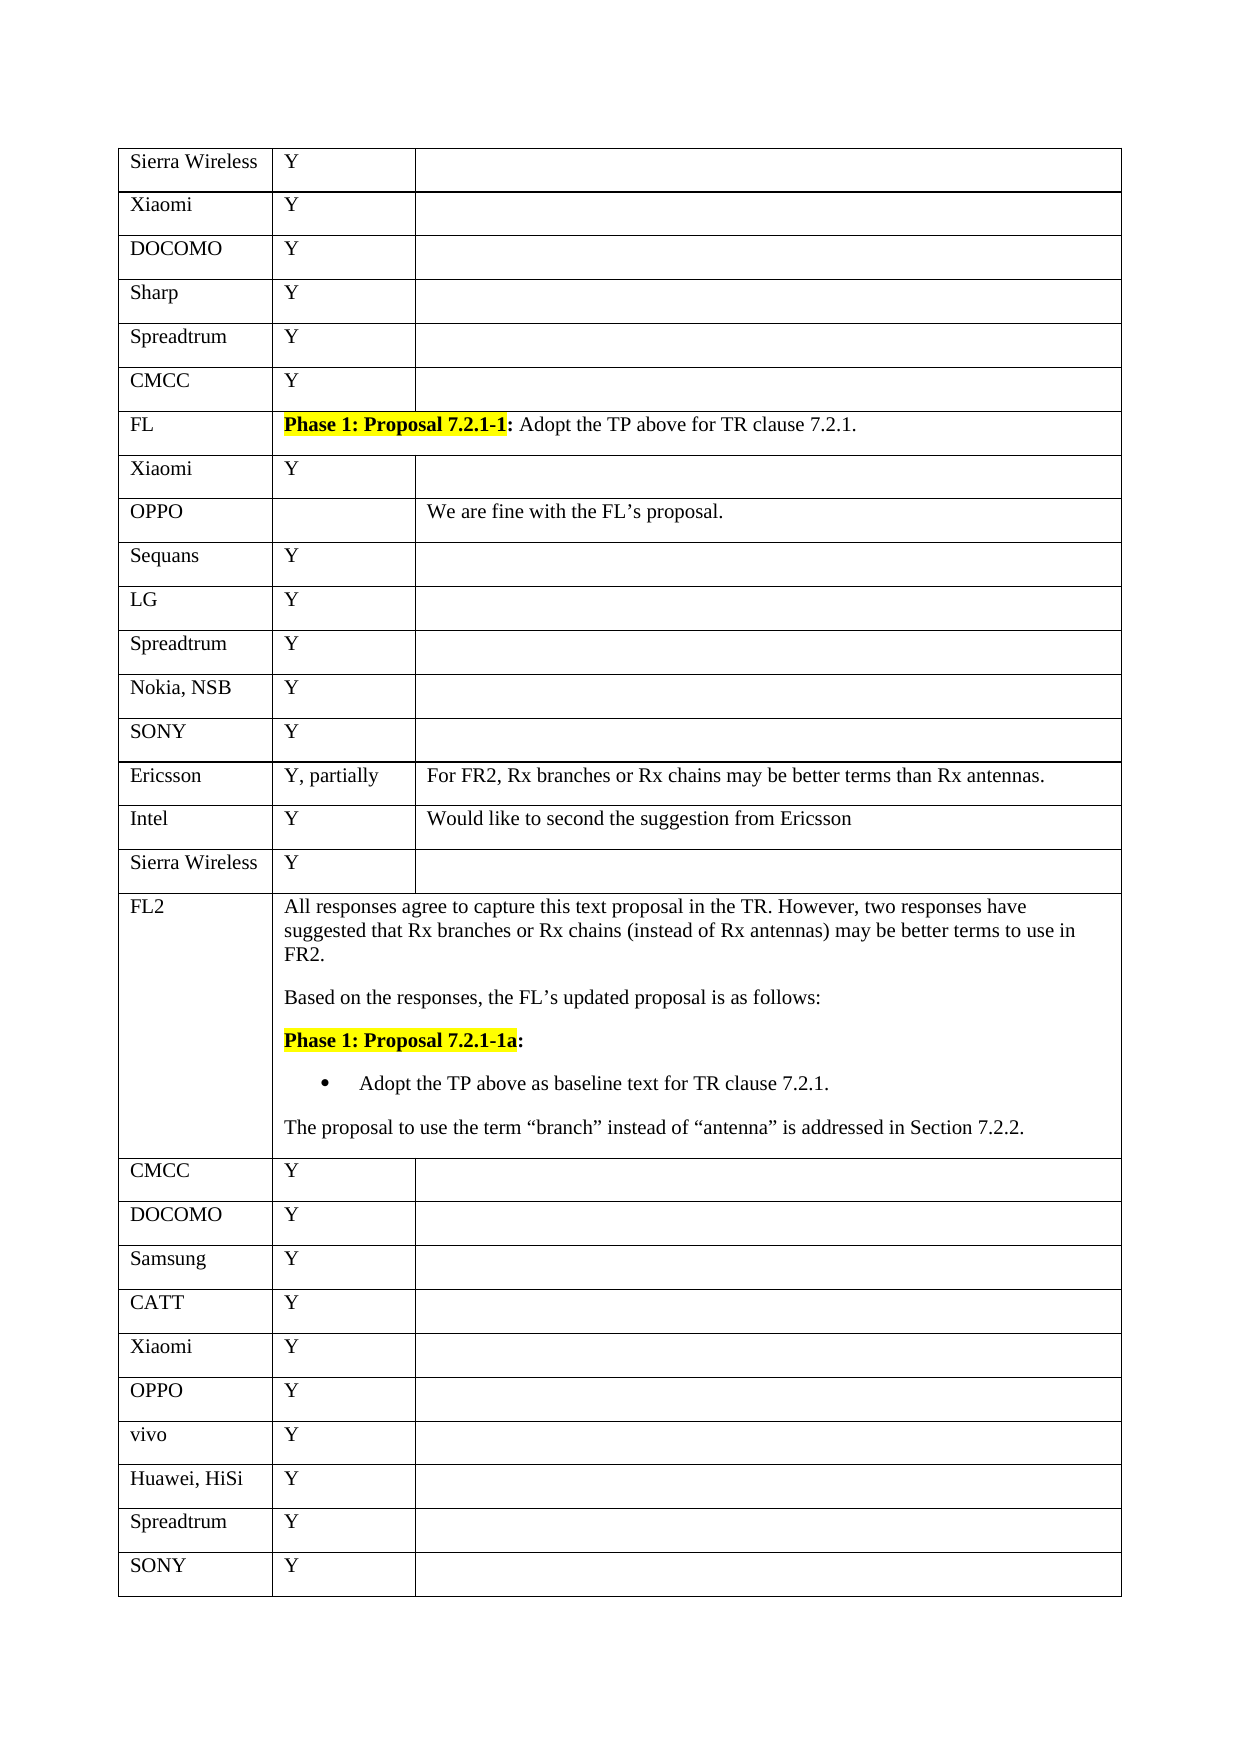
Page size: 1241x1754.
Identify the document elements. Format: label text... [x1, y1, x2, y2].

table_cell Y [273, 193, 415, 235]
table_cell Y [273, 587, 415, 630]
table_cell [416, 1246, 1121, 1289]
table_cell Y [273, 1509, 415, 1552]
table_cell [416, 719, 1121, 761]
table_cell Y [273, 1202, 415, 1245]
table_cell Y [273, 1246, 415, 1289]
table_cell vivo [119, 1422, 272, 1464]
table_cell [416, 149, 1121, 191]
table_cell Y [273, 280, 415, 323]
table_cell Xiaomi [119, 456, 272, 498]
table_cell [416, 324, 1121, 367]
table_cell Y [273, 719, 415, 761]
table_cell [416, 675, 1121, 718]
table_cell CMCC [119, 1159, 272, 1201]
table_cell [416, 1290, 1121, 1333]
table_cell [416, 587, 1121, 630]
table_cell SONY [119, 1553, 272, 1596]
table_cell [416, 456, 1121, 498]
table_cell [416, 280, 1121, 323]
table_cell [416, 1509, 1121, 1552]
table_cell Sierra Wireless [119, 850, 272, 893]
table_cell [416, 193, 1121, 235]
table_cell All responses agree to capture this text proposal in the TR. However, two responses have suggested that Rx branches or Rx chains (instead of Rx antennas) may be better terms to use in FR2. Based on the responses, the FL’s updated proposal is as follows: Phase 1: Proposal 7.2.1-1a: Adopt the TP above as baseline text for TR clause 7.2.1. The proposal to use the term “branch” instead of “antenna” is addressed in Section 7.2.2. [273, 894, 1121, 1157]
table_cell Y [273, 324, 415, 367]
table_cell OPPO [119, 1378, 272, 1421]
table_cell Spreadtrum [119, 631, 272, 674]
table_cell SONY [119, 719, 272, 761]
table_cell [416, 543, 1121, 586]
table_cell Y [273, 1378, 415, 1421]
table_cell Phase 1: Proposal 7.2.1-1: Adopt the TP above for TR clause 7.2.1. [273, 412, 1121, 454]
table_cell For FR2, Rx branches or Rx chains may be better terms than Rx antennas. [416, 763, 1121, 805]
table_cell [416, 1422, 1121, 1464]
table_cell Y [273, 1159, 415, 1201]
table_cell Y, partially [273, 763, 415, 805]
table_cell Y [273, 1465, 415, 1508]
table_cell Y [273, 236, 415, 279]
table_cell Y [273, 1290, 415, 1333]
table_cell [416, 1553, 1121, 1596]
table_cell [416, 236, 1121, 279]
table_cell Y [273, 456, 415, 498]
table_cell Xiaomi [119, 1334, 272, 1377]
table_cell Spreadtrum [119, 324, 272, 367]
table_cell Would like to second the suggestion from Ericsson [416, 806, 1121, 849]
table_cell FL2 [119, 894, 272, 1157]
table_cell Y [273, 368, 415, 411]
table_cell Huawei, HiSi [119, 1465, 272, 1508]
table_cell We are fine with the FL’s proposal. [416, 499, 1121, 542]
table_cell [416, 631, 1121, 674]
table_cell [416, 850, 1121, 893]
table_cell LG [119, 587, 272, 630]
table_cell Y [273, 675, 415, 718]
table_cell Sharp [119, 280, 272, 323]
table_cell Samsung [119, 1246, 272, 1289]
table_cell Y [273, 1422, 415, 1464]
table_cell Y [273, 806, 415, 849]
table_cell Spreadtrum [119, 1509, 272, 1552]
table_cell [273, 499, 415, 542]
table_cell Y [273, 1553, 415, 1596]
table_cell CATT [119, 1290, 272, 1333]
table_cell DOCOMO [119, 236, 272, 279]
table_cell OPPO [119, 499, 272, 542]
table_cell Y [273, 543, 415, 586]
table_cell Ericsson [119, 763, 272, 805]
table_cell [416, 1378, 1121, 1421]
table_cell DOCOMO [119, 1202, 272, 1245]
table_cell Y [273, 149, 415, 191]
table_cell [416, 1334, 1121, 1377]
table_cell [416, 368, 1121, 411]
table_cell CMCC [119, 368, 272, 411]
table_cell [416, 1465, 1121, 1508]
table_cell [416, 1159, 1121, 1201]
table_cell FL [119, 412, 272, 454]
table_cell Y [273, 850, 415, 893]
table_cell [416, 1202, 1121, 1245]
table_cell Nokia, NSB [119, 675, 272, 718]
table_cell Y [273, 631, 415, 674]
table_cell Intel [119, 806, 272, 849]
table_cell Sequans [119, 543, 272, 586]
table_cell Xiaomi [119, 193, 272, 235]
table_cell Sierra Wireless [119, 149, 272, 191]
table_cell Y [273, 1334, 415, 1377]
